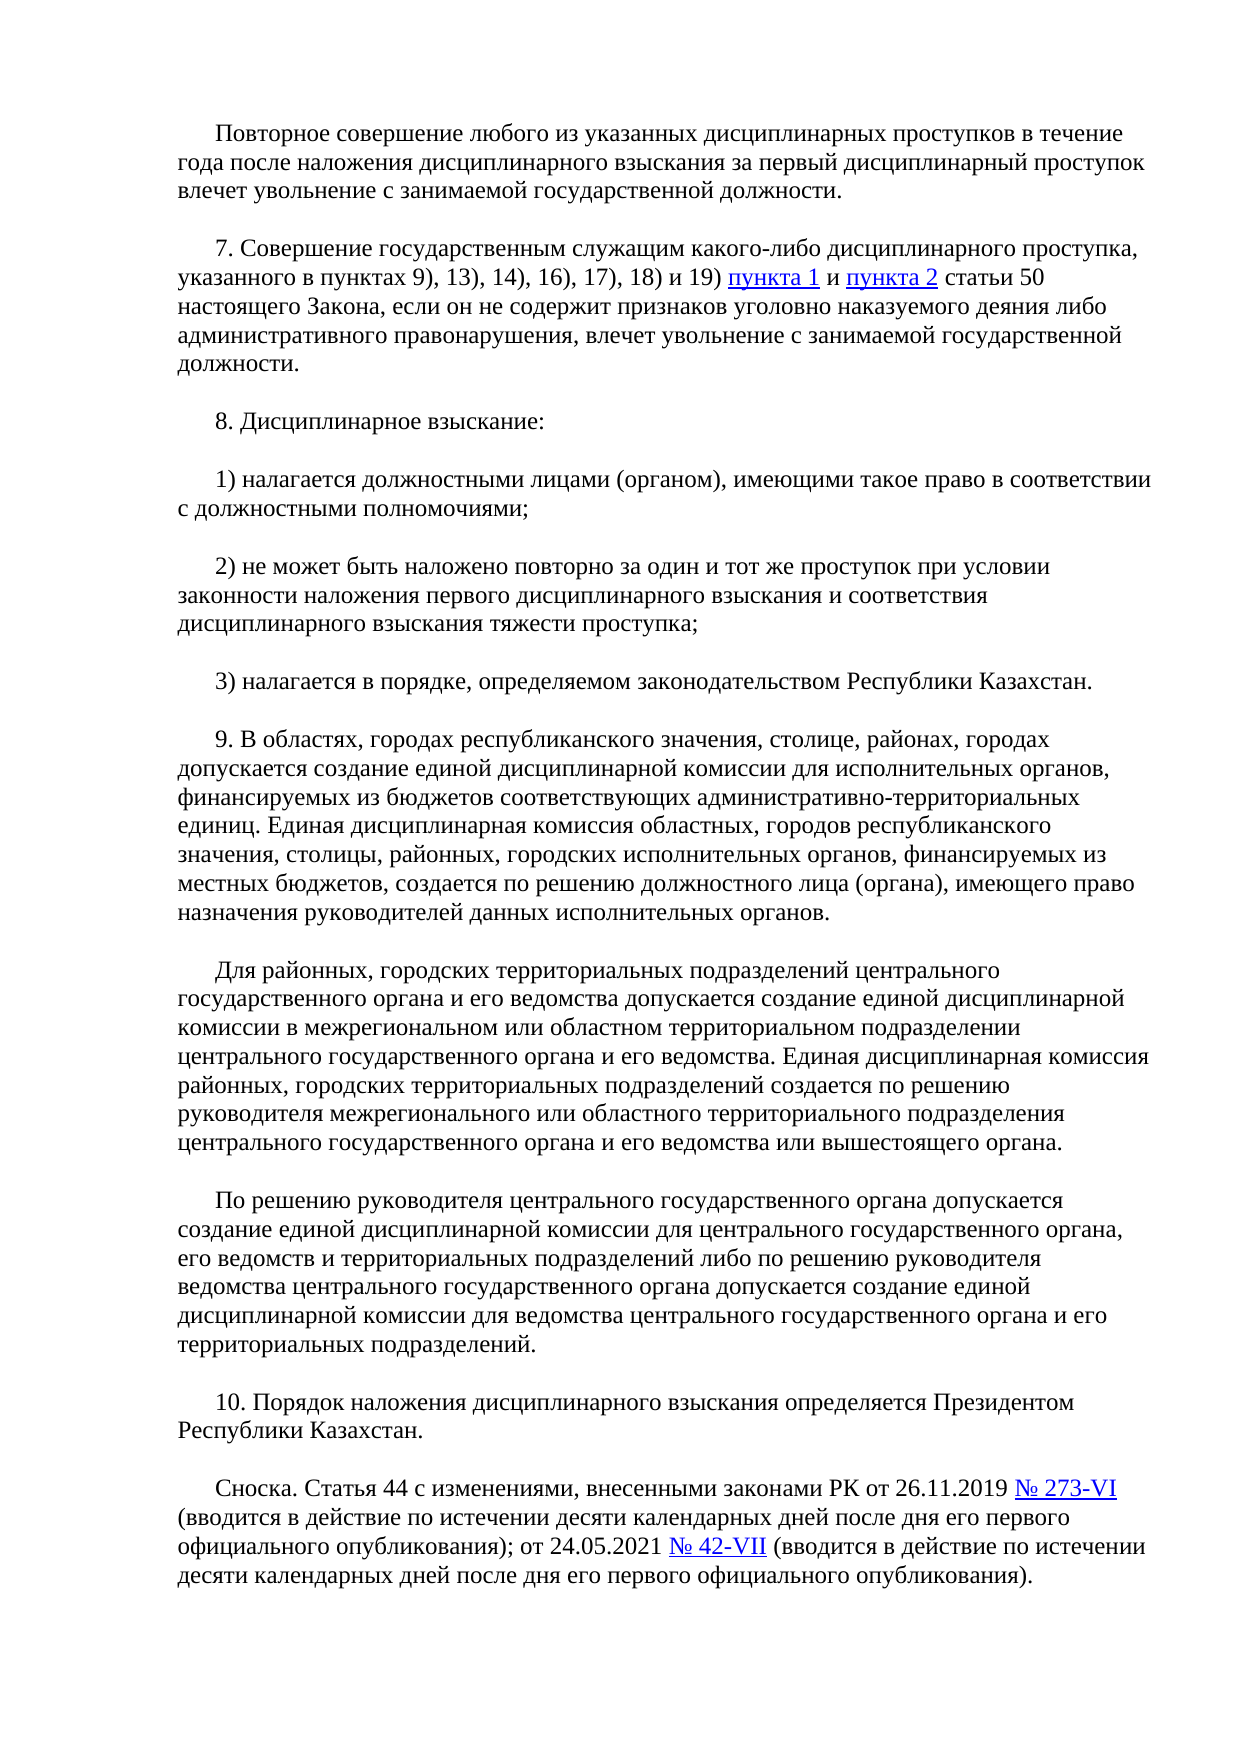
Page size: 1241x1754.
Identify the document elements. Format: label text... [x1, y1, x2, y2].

text 10. Порядок наложения дисциплинарного взыскания определяется Президентом Республики Казахстан. [177, 1387, 1152, 1444]
text 3) налагается в порядке, определяемом законодательством Республики Казахстан. [177, 666, 1152, 695]
text По решению руководителя центрального государственного органа допускается создание единой дисциплинарной комиссии для центрального государственного органа, его ведомств и территориальных подразделений либо по решению руководителя ведомства центрального государственного органа допускается создание единой дисциплинарной комиссии для ведомства центрального государственного органа и его территориальных подразделений. [177, 1185, 1152, 1358]
text Сноска. Статья 44 с изменениями, внесенными законами РК от 26.11.2019 № 273-VI (вводится в действие по истечении десяти календарных дней после дня его первого официального опубликования); от 24.05.2021 № 42-VII (вводится в действие по истечении десяти календарных дней после дня его первого официального опубликования). [177, 1473, 1152, 1588]
text 2) не может быть наложено повторно за один и тот же проступок при условии законности наложения первого дисциплинарного взыскания и соответствия дисциплинарного взыскания тяжести проступка; [177, 551, 1152, 637]
text 1) налагается должностными лицами (органом), имеющими такое право в соответствии с должностными полномочиями; [177, 464, 1152, 522]
text 9. В областях, городах республиканского значения, столице, районах, городах допускается создание единой дисциплинарной комиссии для исполнительных органов, финансируемых из бюджетов соответствующих административно-территориальных единиц. Единая дисциплинарная комиссия областных, городов республиканского значения, столицы, районных, городских исполнительных органов, финансируемых из местных бюджетов, создается по решению должностного лица (органа), имеющего право назначения руководителей данных исполнительных органов. [177, 724, 1152, 926]
text Для районных, городских территориальных подразделений центрального государственного органа и его ведомства допускается создание единой дисциплинарной комиссии в межрегиональном или областном территориальном подразделении центрального государственного органа и его ведомства. Единая дисциплинарная комиссия районных, городских территориальных подразделений создается по решению руководителя межрегионального или областного территориального подразделения центрального государственного органа и его ведомства или вышестоящего органа. [177, 955, 1152, 1156]
text 7. Совершение государственным служащим какого-либо дисциплинарного проступка, указанного в пунктах 9), 13), 14), 16), 17), 18) и 19) пункта 1 и пункта 2 статьи 50 настоящего Закона, если он не содержит признаков уголовно наказуемого деяния либо административного правонарушения, влечет увольнение с занимаемой государственной должности. [177, 233, 1152, 377]
text 8. Дисциплинарное взыскание: [177, 406, 1152, 435]
